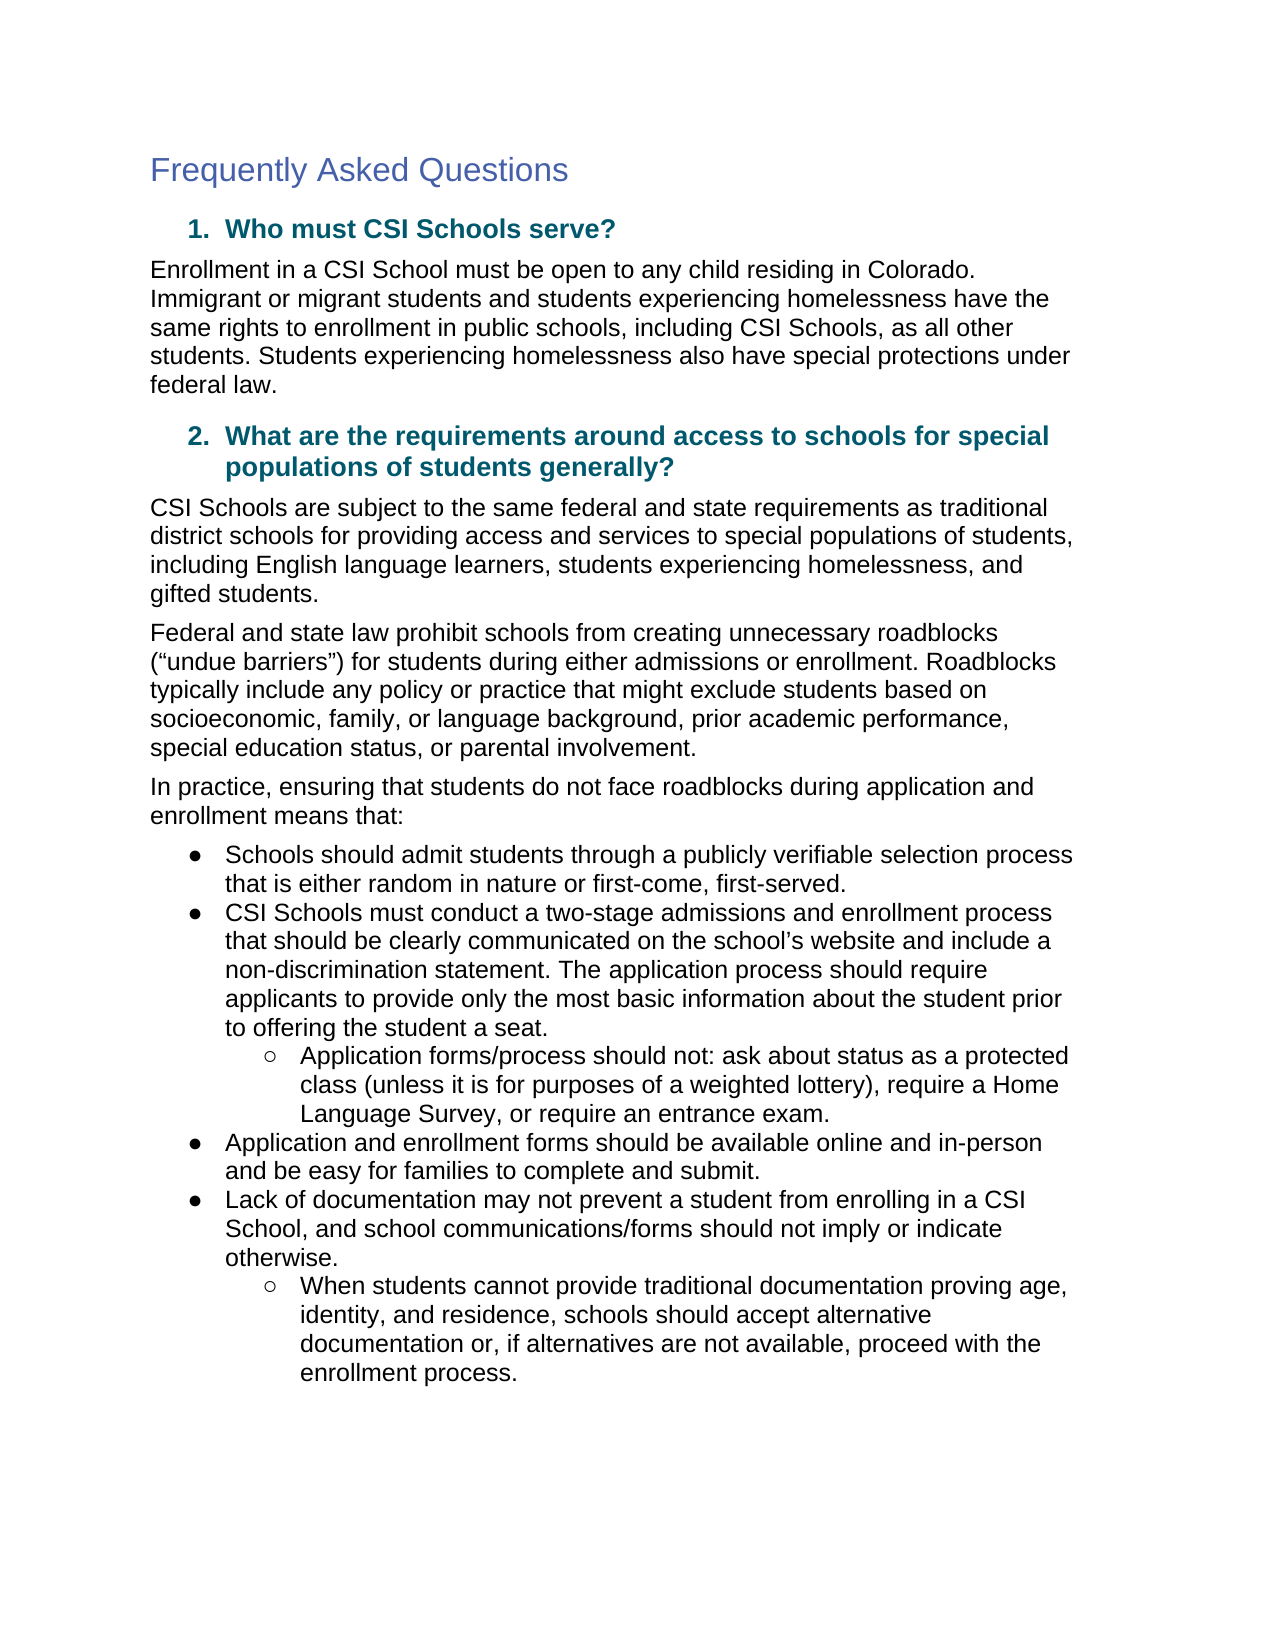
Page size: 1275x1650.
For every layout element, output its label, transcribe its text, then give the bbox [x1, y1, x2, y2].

list When students cannot provide traditional documentation proving age, identity, and residence, schools should accept alternative documentation or, if alternatives are not available, proceed with the enrollment process. [262, 1271, 1077, 1386]
subtitle Who must CSI Schools serve? [187, 213, 1125, 245]
text Federal and state law prohibit schools from creating unnecessary roadblocks (“undue barriers”) for students during either admissions or enrollment. Roadblocks typically include any policy or practice that might exclude students based on socioeconomic, family, or language background, prior academic performance, special education status, or parental involvement. [150, 618, 1077, 762]
subtitle Frequently Asked Questions [150, 150, 1125, 188]
text Enrollment in a CSI School must be open to any child residing in Colorado. Immigrant or migrant students and students experiencing homelessness have the same rights to enrollment in public schools, including CSI Schools, as all other students. Students experiencing homelessness also have special protections under federal law. [150, 255, 1077, 399]
text CSI Schools are subject to the same federal and state requirements as traditional district schools for providing access and services to special populations of students, including English language learners, students experiencing homelessness, and gifted students. [150, 493, 1077, 608]
list Application and enrollment forms should be available online and in-person and be easy for families to complete and submit. [187, 1128, 1077, 1185]
list CSI Schools must conduct a two-stage admissions and enrollment process that should be clearly communicated on the school’s website and include a non-discrimination statement. The application process should require applicants to provide only the most basic information about the student prior to offering the student a seat. [187, 898, 1077, 1041]
list Lack of documentation may not prevent a student from enrolling in a CSI School, and school communications/forms should not imply or indicate otherwise. [187, 1185, 1077, 1271]
subtitle What are the requirements around access to schools for special populations of students generally? [187, 420, 1125, 482]
list Schools should admit students through a publicly verifiable selection process that is either random in nature or first-come, first-served. [187, 840, 1077, 898]
list Application forms/process should not: ask about status as a protected class (unless it is for purposes of a weighted lottery), require a Home Language Survey, or require an entrance exam. [262, 1041, 1077, 1128]
text In practice, ensuring that students do not face roadblocks during application and enrollment means that: [150, 772, 1077, 830]
